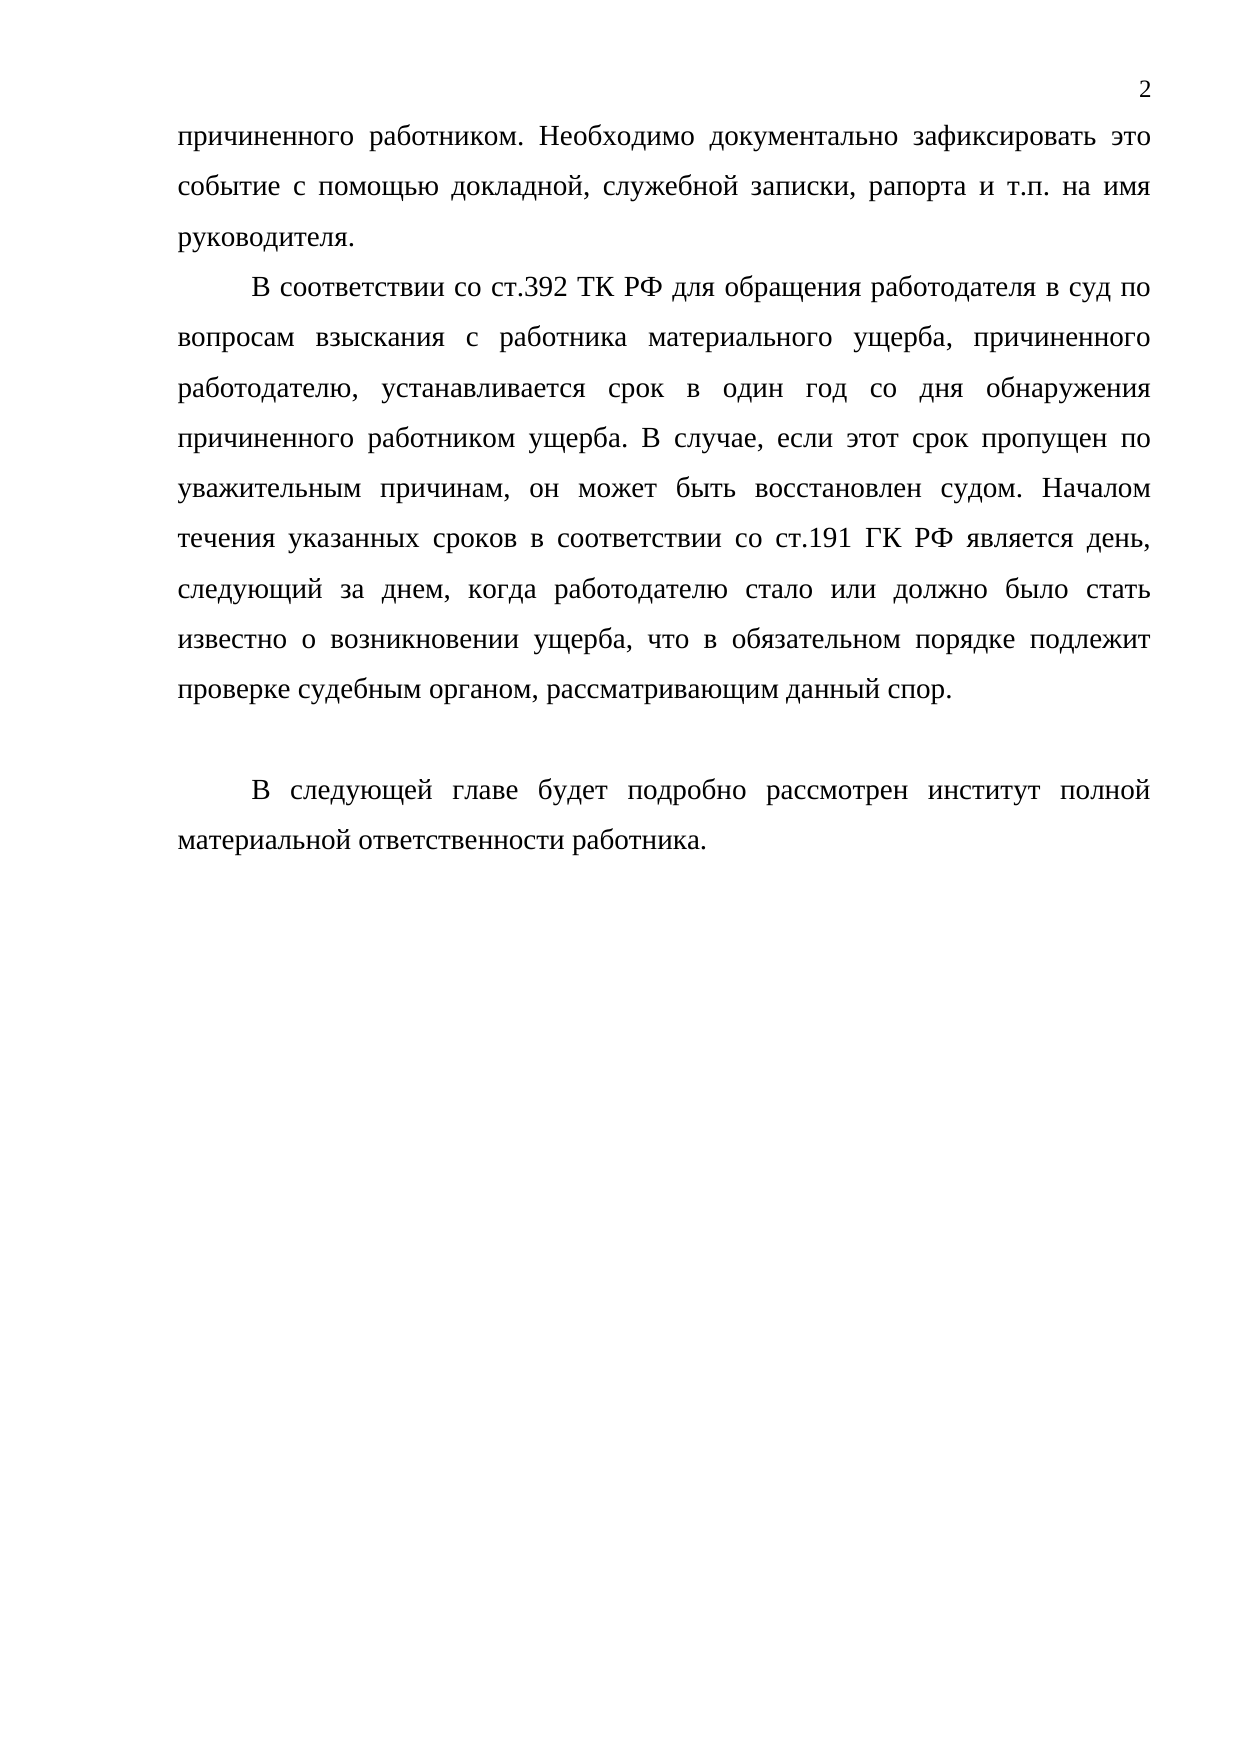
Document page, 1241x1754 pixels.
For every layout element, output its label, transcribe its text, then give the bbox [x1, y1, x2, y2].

text В соответствии со ст.392 ТК РФ для обращения работодателя в суд по вопросам взыскания с работника материального ущерба, причиненного работодателю, устанавливается срок в один год со дня обнаружения причиненного работником ущерба. В случае, если этот срок пропущен по уважительным причинам, он может быть восстановлен судом. Началом течения указанных сроков в соответствии со ст.191 ГК РФ является день, следующий за днем, когда работодателю стало или должно было стать известно о возникновении ущерба, что в обязательном порядке подлежит проверке судебным органом, рассматривающим данный спор. [177, 269, 1152, 705]
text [177, 118, 1152, 252]
text В следующей главе будет подробно рассмотрен институт полной материальной ответственности работника. [177, 772, 1152, 856]
